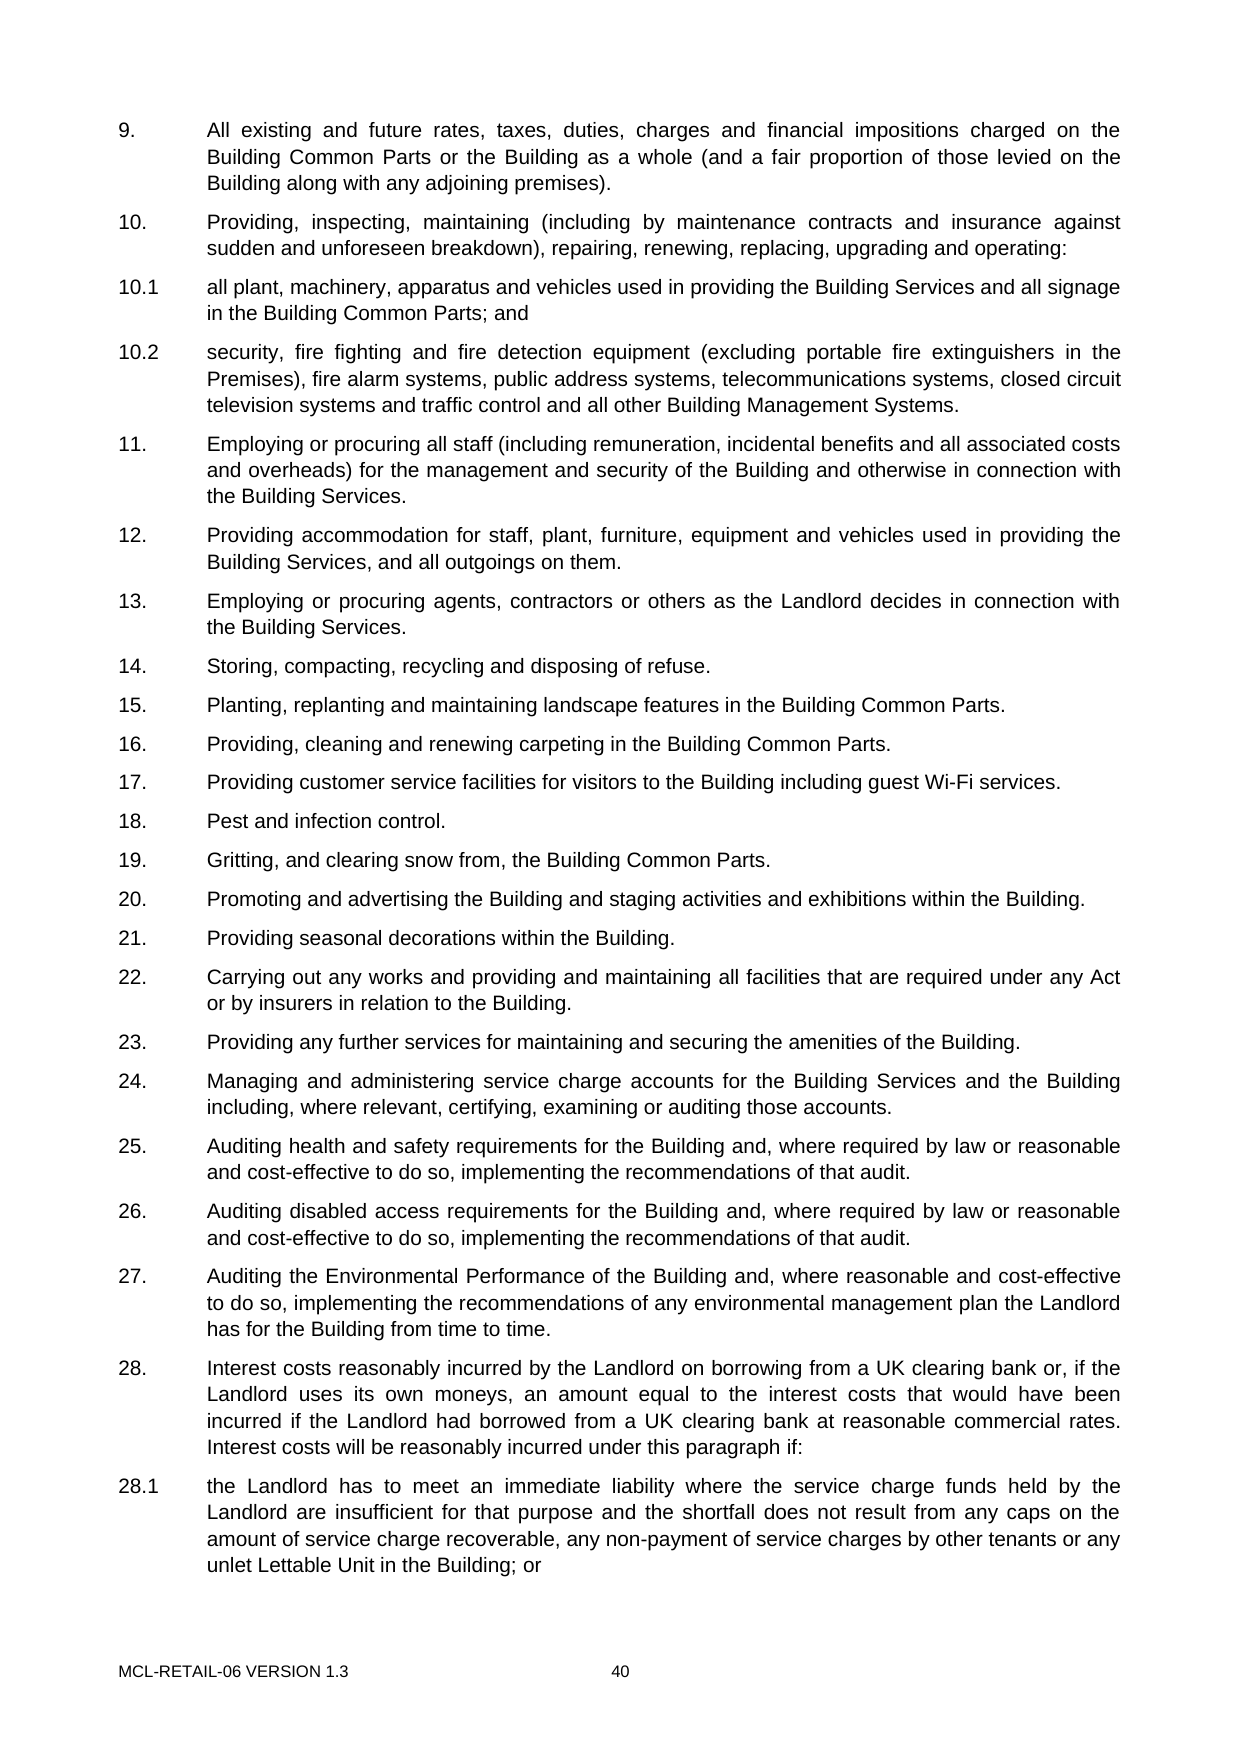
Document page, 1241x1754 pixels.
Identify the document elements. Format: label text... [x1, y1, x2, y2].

text All existing and future rates, taxes, duties, charges and financial impositions charged on the Building Common Parts or the Building as a whole (and a fair proportion of those levied on the Building along with any adjoining premises). [118, 118, 1122, 195]
text Employing or procuring agents, contractors or others as the Landlord decides in connection with the Building Services. [118, 588, 1122, 639]
text Providing, cleaning and renewing carpeting in the Building Common Parts. [118, 731, 1122, 755]
text Gritting, and clearing snow from, the Building Common Parts. [118, 848, 1122, 872]
text Managing and administering service charge accounts for the Building Services and the Building including, where relevant, certifying, examining or auditing those accounts. [118, 1068, 1122, 1119]
text Interest costs reasonably incurred by the Landlord on borrowing from a UK clearing bank or, if the Landlord uses its own moneys, an amount equal to the interest costs that would have been incurred if the Landlord had borrowed from a UK clearing bank at reasonable commercial rates. Interest costs will be reasonably incurred under this paragraph if: [118, 1356, 1122, 1459]
text Promoting and advertising the Building and staging activities and exhibitions within the Building. [118, 887, 1122, 911]
text Employing or procuring all staff (including remuneration, incidental benefits and all associated costs and overheads) for the management and security of the Building and otherwise in connection with the Building Services. [118, 432, 1122, 508]
text the Landlord has to meet an immediate liability where the service charge funds held by the Landlord are insufficient for that purpose and the shortfall does not result from any caps on the amount of service charge recoverable, any non-payment of service charges by other tenants or any unlet Lettable Unit in the Building; or [118, 1474, 1122, 1577]
text Providing any further services for maintaining and securing the amenities of the Building. [118, 1030, 1122, 1054]
text Auditing disabled access requirements for the Building and, where required by law or reasonable and cost-effective to do so, implementing the recommendations of that audit. [118, 1199, 1122, 1249]
text Providing, inspecting, maintaining (including by maintenance contracts and insurance against sudden and unforeseen breakdown), repairing, renewing, replacing, upgrading and operating: [118, 210, 1122, 260]
text Carrying out any works and providing and maintaining all facilities that are required under any Act or by insurers in relation to the Building. [118, 964, 1122, 1015]
text Providing customer service facilities for visitors to the Building including guest Wi-Fi services. [118, 770, 1122, 794]
text Providing seasonal decorations within the Building. [118, 926, 1122, 949]
text Pest and infection control. [118, 809, 1122, 833]
text Auditing the Environmental Performance of the Building and, where reasonable and cost-effective to do so, implementing the recommendations of any environmental management plan the Landlord has for the Building from time to time. [118, 1264, 1122, 1341]
text Planting, replanting and maintaining landscape features in the Building Common Parts. [118, 692, 1122, 716]
text all plant, machinery, apparatus and vehicles used in providing the Building Services and all signage in the Building Common Parts; and [118, 275, 1122, 325]
text Providing accommodation for staff, plant, furniture, equipment and vehicles used in providing the Building Services, and all outgoings on them. [118, 523, 1122, 573]
text Storing, compacting, recycling and disposing of refuse. [118, 654, 1122, 678]
text security, fire fighting and fire detection equipment (excluding portable fire extinguishers in the Premises), fire alarm systems, public address systems, telecommunications systems, closed circuit television systems and traffic control and all other Building Management Systems. [118, 340, 1122, 417]
text Auditing health and safety requirements for the Building and, where required by law or reasonable and cost-effective to do so, implementing the recommendations of that audit. [118, 1134, 1122, 1184]
